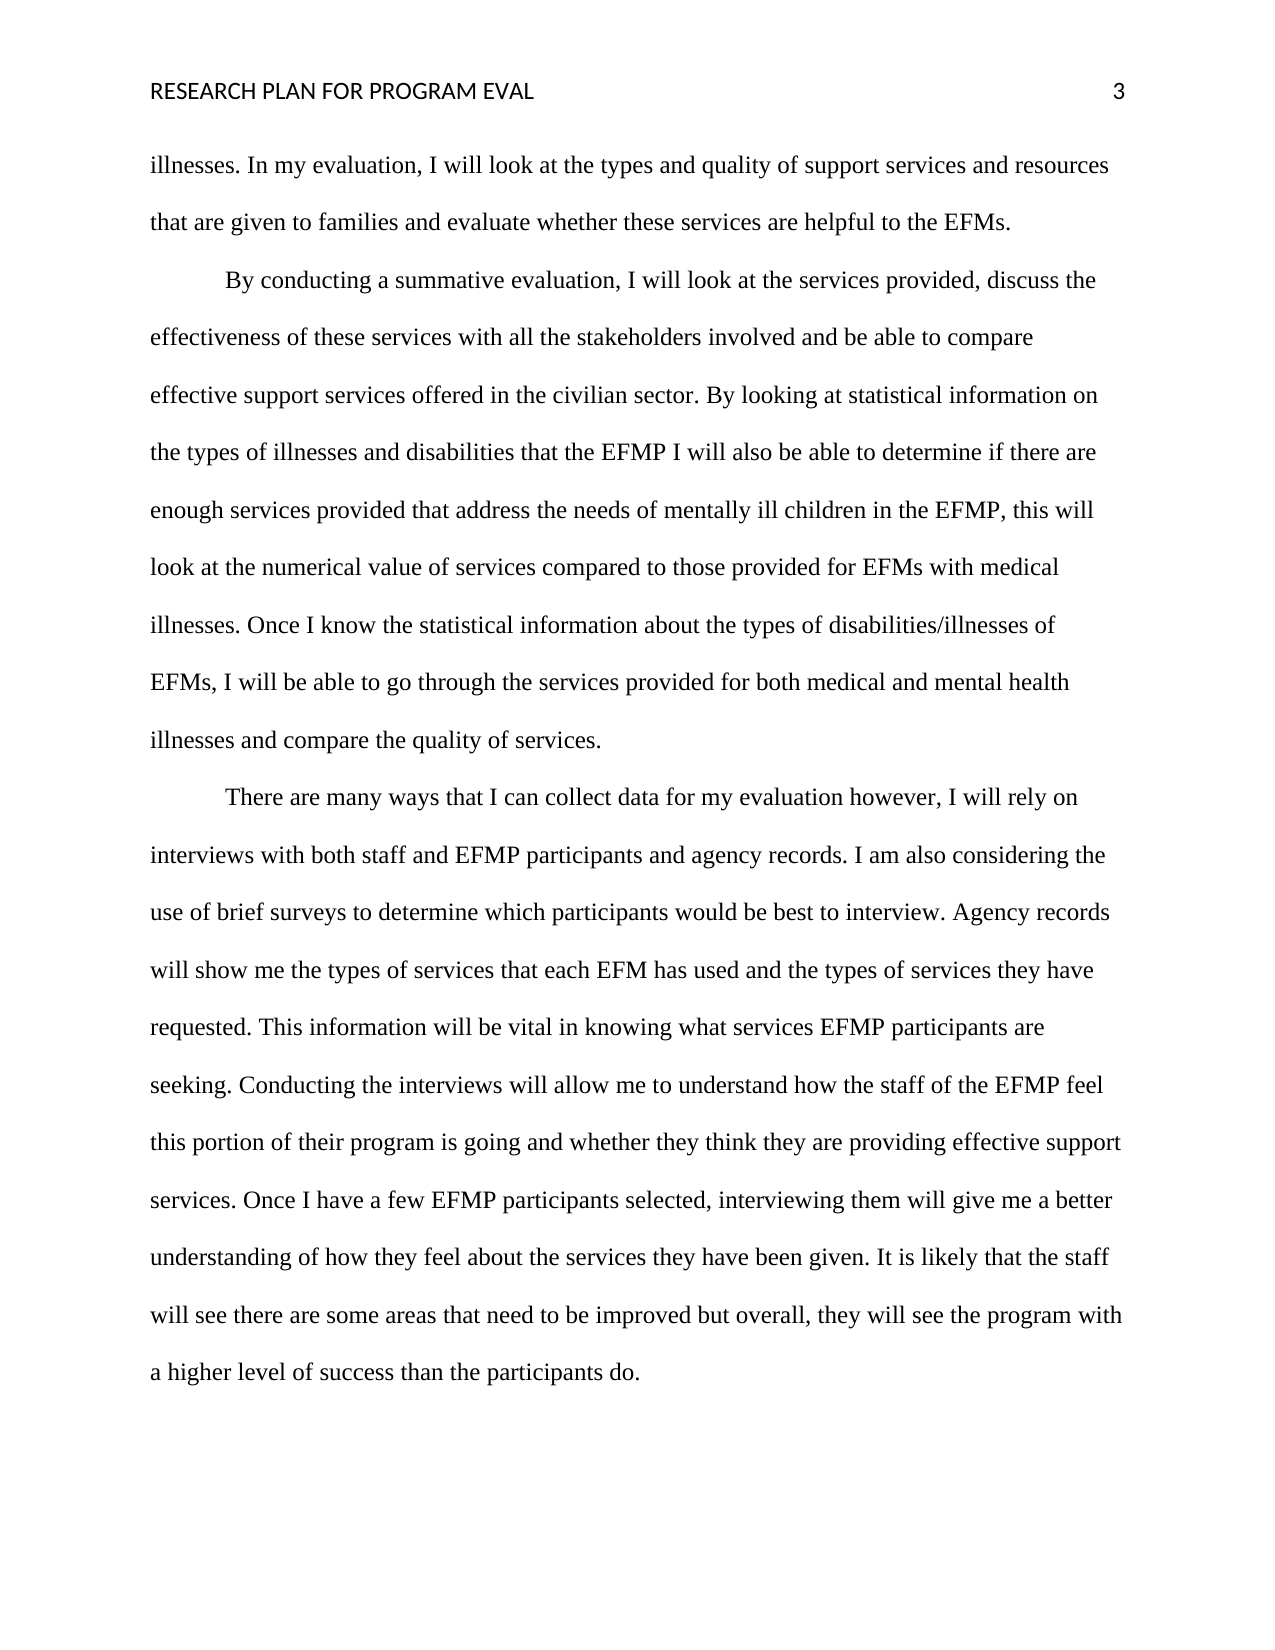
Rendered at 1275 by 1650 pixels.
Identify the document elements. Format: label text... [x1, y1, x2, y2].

text By conducting a summative evaluation, I will look at the services provided, discuss the effectiveness of these services with all the stakeholders involved and be able to compare effective support services offered in the civilian sector. By looking at statistical information on the types of illnesses and disabilities that the EFMP I will also be able to determine if there are enough services provided that address the needs of mentally ill children in the EFMP, this will look at the numerical value of services compared to those provided for EFMs with medical illnesses. Once I know the statistical information about the types of disabilities/illnesses of EFMs, I will be able to go through the services provided for both medical and mental health illnesses and compare the quality of services. [150, 265, 1125, 754]
text There are many ways that I can collect data for my evaluation however, I will rely on interviews with both staff and EFMP participants and agency records. I am also considering the use of brief surveys to determine which participants would be best to interview. Agency records will show me the types of services that each EFM has used and the types of services they have requested. This information will be vital in knowing what services EFMP participants are seeking. Conducting the interviews will allow me to understand how the staff of the EFMP feel this portion of their program is going and whether they think they are providing effective support services. Once I have a few EFMP participants selected, interviewing them will give me a better understanding of how they feel about the services they have been given. It is likely that the staff will see there are some areas that need to be improved but overall, they will see the program with a higher level of success than the participants do. [150, 782, 1125, 1386]
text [150, 150, 1125, 236]
